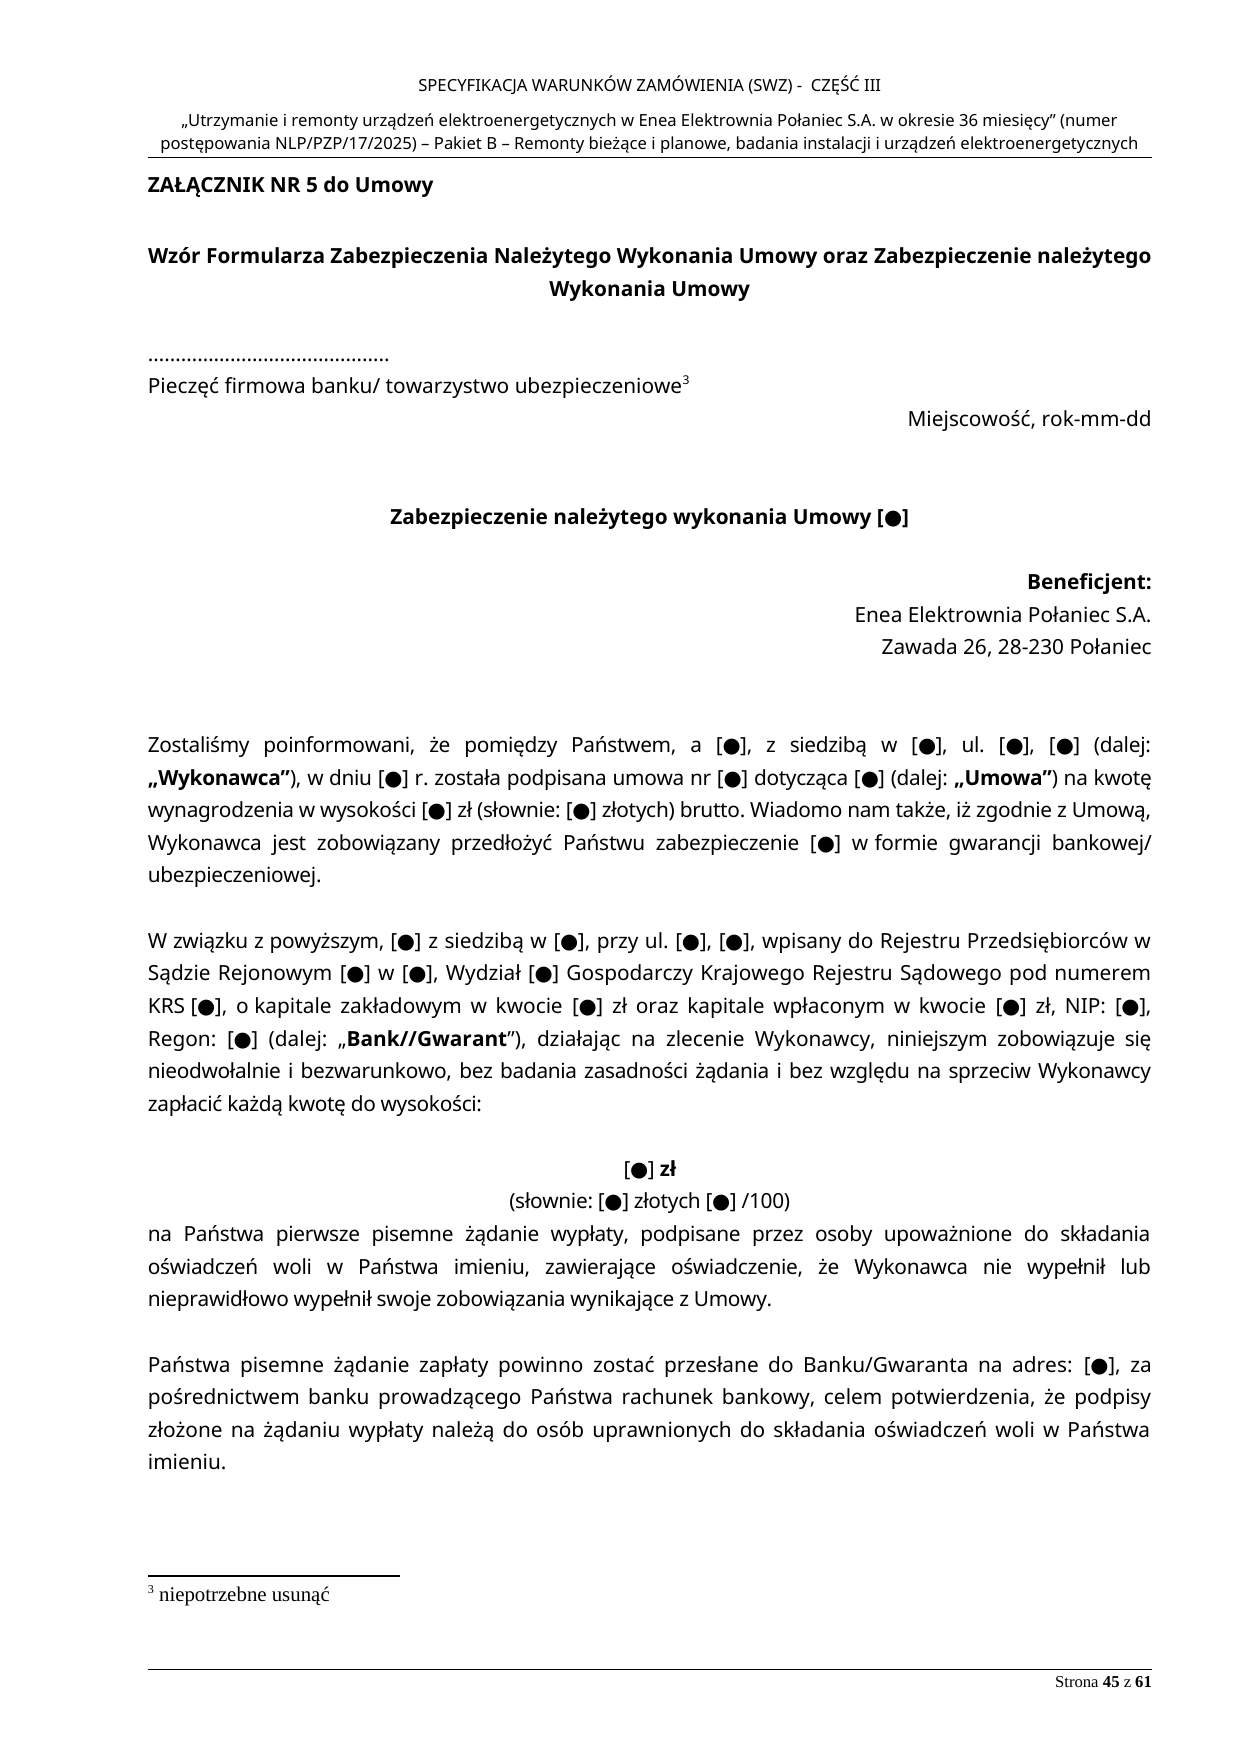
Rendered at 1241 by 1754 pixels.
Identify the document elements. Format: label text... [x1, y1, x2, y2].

text Państwa pisemne żądanie zapłaty powinno zostać przesłane do Banku/Gwaranta na adres: [●], za pośrednictwem banku prowadzącego Państwa rachunek bankowy, celem potwierdzenia, że podpisy złożone na żądaniu wypłaty należą do osób uprawnionych do składania oświadczeń woli w Państwa imieniu. [148, 1350, 1152, 1476]
text Pieczęć firmowa banku/ towarzystwo ubezpieczeniowe [148, 372, 1152, 400]
text Zawada 26, 28-230 Połaniec [148, 632, 1152, 661]
text na Państwa pierwsze pisemne żądanie wypłaty, podpisane przez osoby upoważnione do składania oświadczeń woli w Państwa imieniu, zawierające oświadczenie, że Wykonawca nie wypełnił lub nieprawidłowo wypełnił swoje zobowiązania wynikające z Umowy. [148, 1219, 1152, 1313]
text [●] zł [148, 1154, 1152, 1182]
text Zostaliśmy poinformowani, że pomiędzy Państwem, a [●], z siedzibą w [●], ul. [●], [●] (dalej: „Wykonawca”), w dniu [●] r. została podpisana umowa nr [●] dotycząca [●] (dalej: „Umowa”) na kwotę wynagrodzenia w wysokości [●] zł (słownie: [●] złotych) brutto. Wiadomo nam także, iż zgodnie z Umową, Wykonawca jest zobowiązany przedłożyć Państwu zabezpieczenie [●] w formie gwarancji bankowej/ ubezpieczeniowej. [148, 730, 1152, 889]
text Enea Elektrownia Połaniec S.A. [148, 600, 1152, 628]
text ZAŁĄCZNIK NR 5 do Umowy [148, 170, 1152, 198]
text W związku z powyższym, [●] z siedzibą w [●], przy ul. [●], [●], wpisany do Rejestru Przedsiębiorców w Sądzie Rejonowym [●] w [●], Wydział [●] Gospodarczy Krajowego Rejestru Sądowego pod numerem KRS [●], o kapitale zakładowym w kwocie [●] zł oraz kapitale wpłaconym w kwocie [●] zł, NIP: [●], Regon: [●] (dalej: „Bank//Gwarant”), działając na zlecenie Wykonawcy, niniejszym zobowiązuje się nieodwołalnie i bezwarunkowo, bez badania zasadności żądania i bez względu na sprzeciw Wykonawcy zapłacić każdą kwotę do wysokości: [148, 926, 1152, 1117]
text Wzór Formularza Zabezpieczenia Należytego Wykonania Umowy oraz Zabezpieczenie należytego Wykonania Umowy [148, 241, 1152, 302]
text Zabezpieczenie należytego wykonania Umowy [●] [148, 502, 1152, 530]
text Miejscowość, rok-mm-dd [148, 404, 1152, 433]
text (słownie: [●] złotych [●] /100) [148, 1187, 1152, 1215]
text Beneficjent: [148, 567, 1152, 596]
text …………………………………….. [148, 339, 1152, 367]
